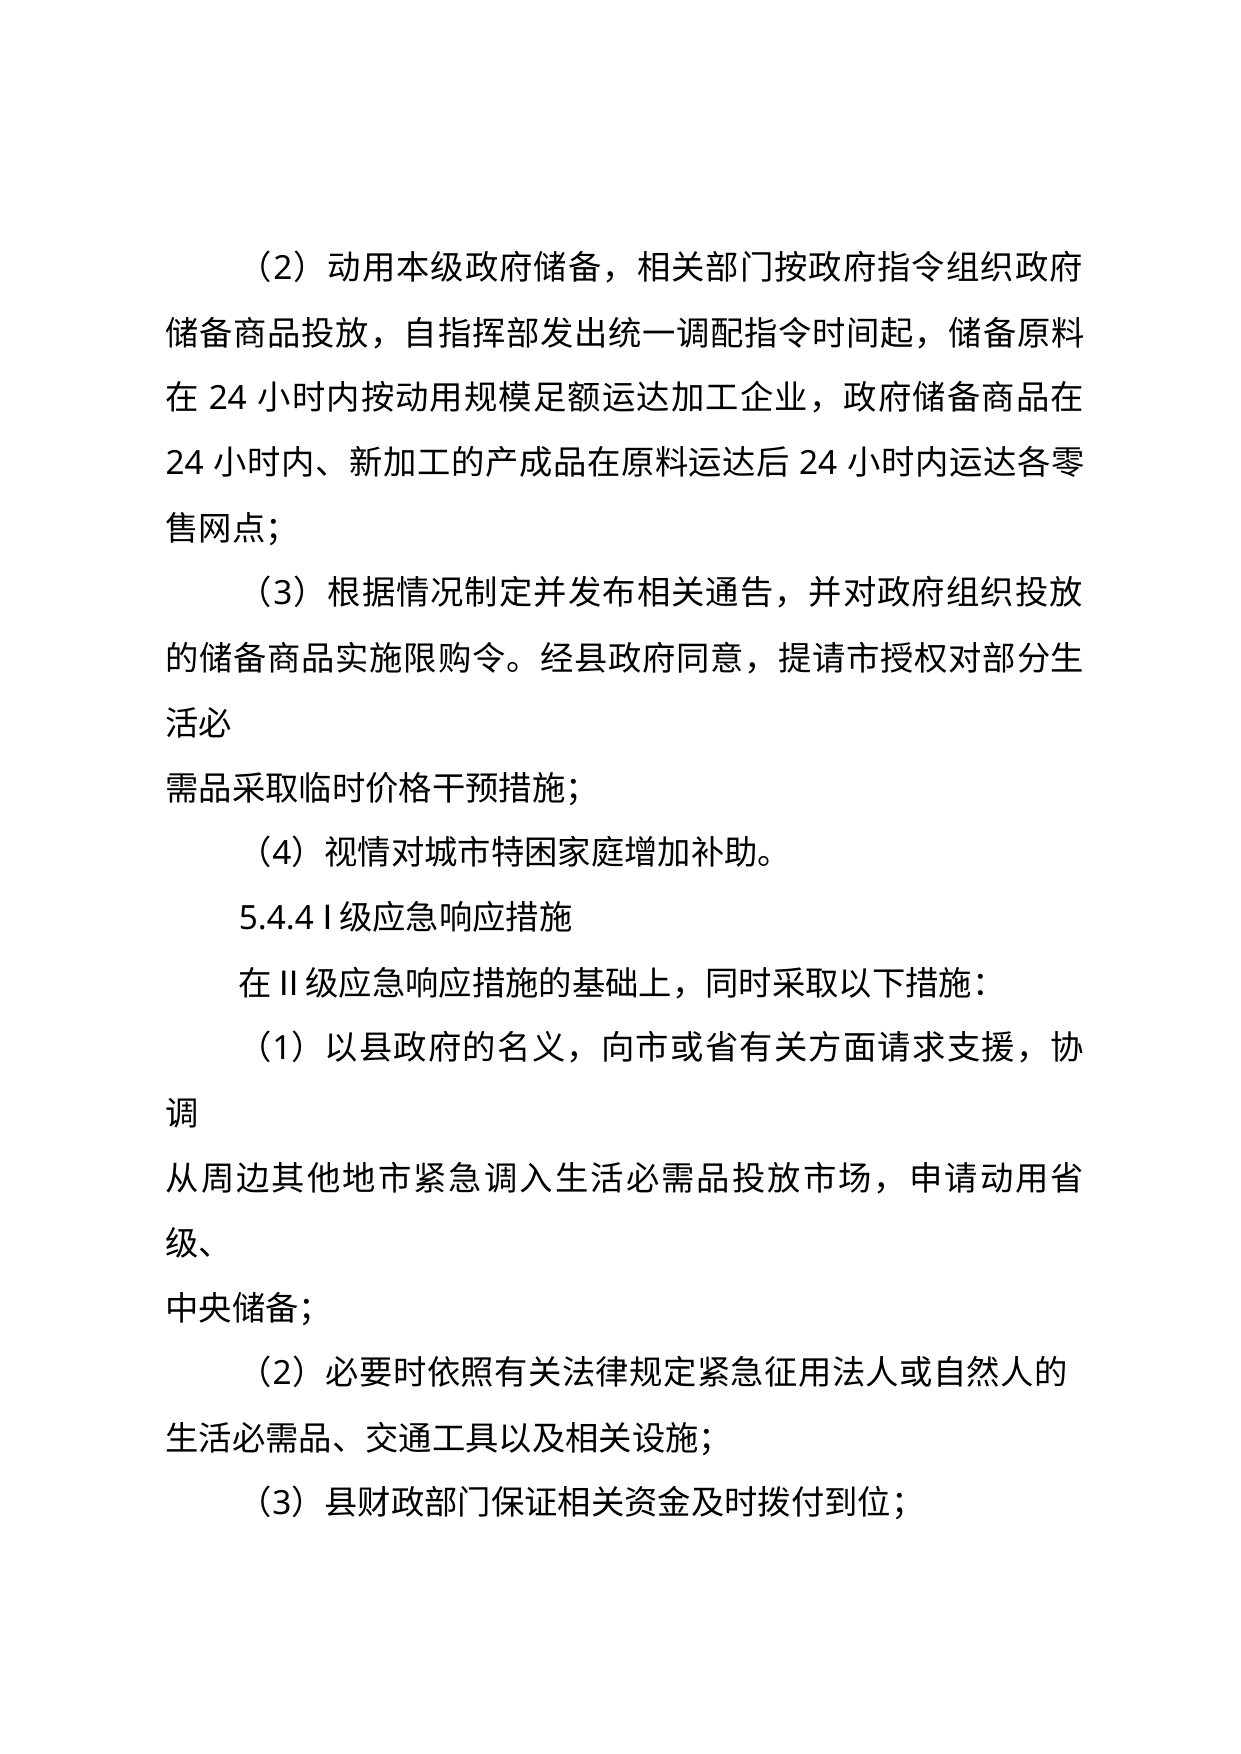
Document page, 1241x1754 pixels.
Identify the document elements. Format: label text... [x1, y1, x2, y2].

text 在Ⅱ级应急响应措施的基础上，同时采取以下措施： [165, 948, 1087, 1013]
text （2）必要时依照有关法律规定紧急征用法人或自然人的生活必需品、交通工具以及相关设施； [165, 1338, 1070, 1468]
text 需品采取临时价格干预措施； [165, 753, 1084, 818]
text （3）县财政部门保证相关资金及时拨付到位； [165, 1468, 1087, 1533]
text 5.4.4 Ⅰ级应急响应措施 [165, 883, 1087, 948]
list 中央储备； [165, 1273, 1084, 1338]
text （3）根据情况制定并发布相关通告，并对政府组织投放的储备商品实施限购令。经县政府同意，提请市授权对部分生活必 [165, 558, 1084, 753]
text （4）视情对城市特困家庭增加补助。 [165, 818, 1087, 883]
list 从周边其他地市紧急调入生活必需品投放市场，申请动用省级、 [165, 1143, 1084, 1273]
list 以县政府的名义，向市或省有关方面请求支援，协调 [165, 1013, 1084, 1143]
text （2）动用本级政府储备，相关部门按政府指令组织政府储备商品投放，自指挥部发出统一调配指令时间起，储备原料在 24 小时内按动用规模足额运达加工企业，政府储备商品在 24 小时内、新加工的产成品在原料运达后 24 小时内运达各零售网点； [165, 233, 1084, 558]
